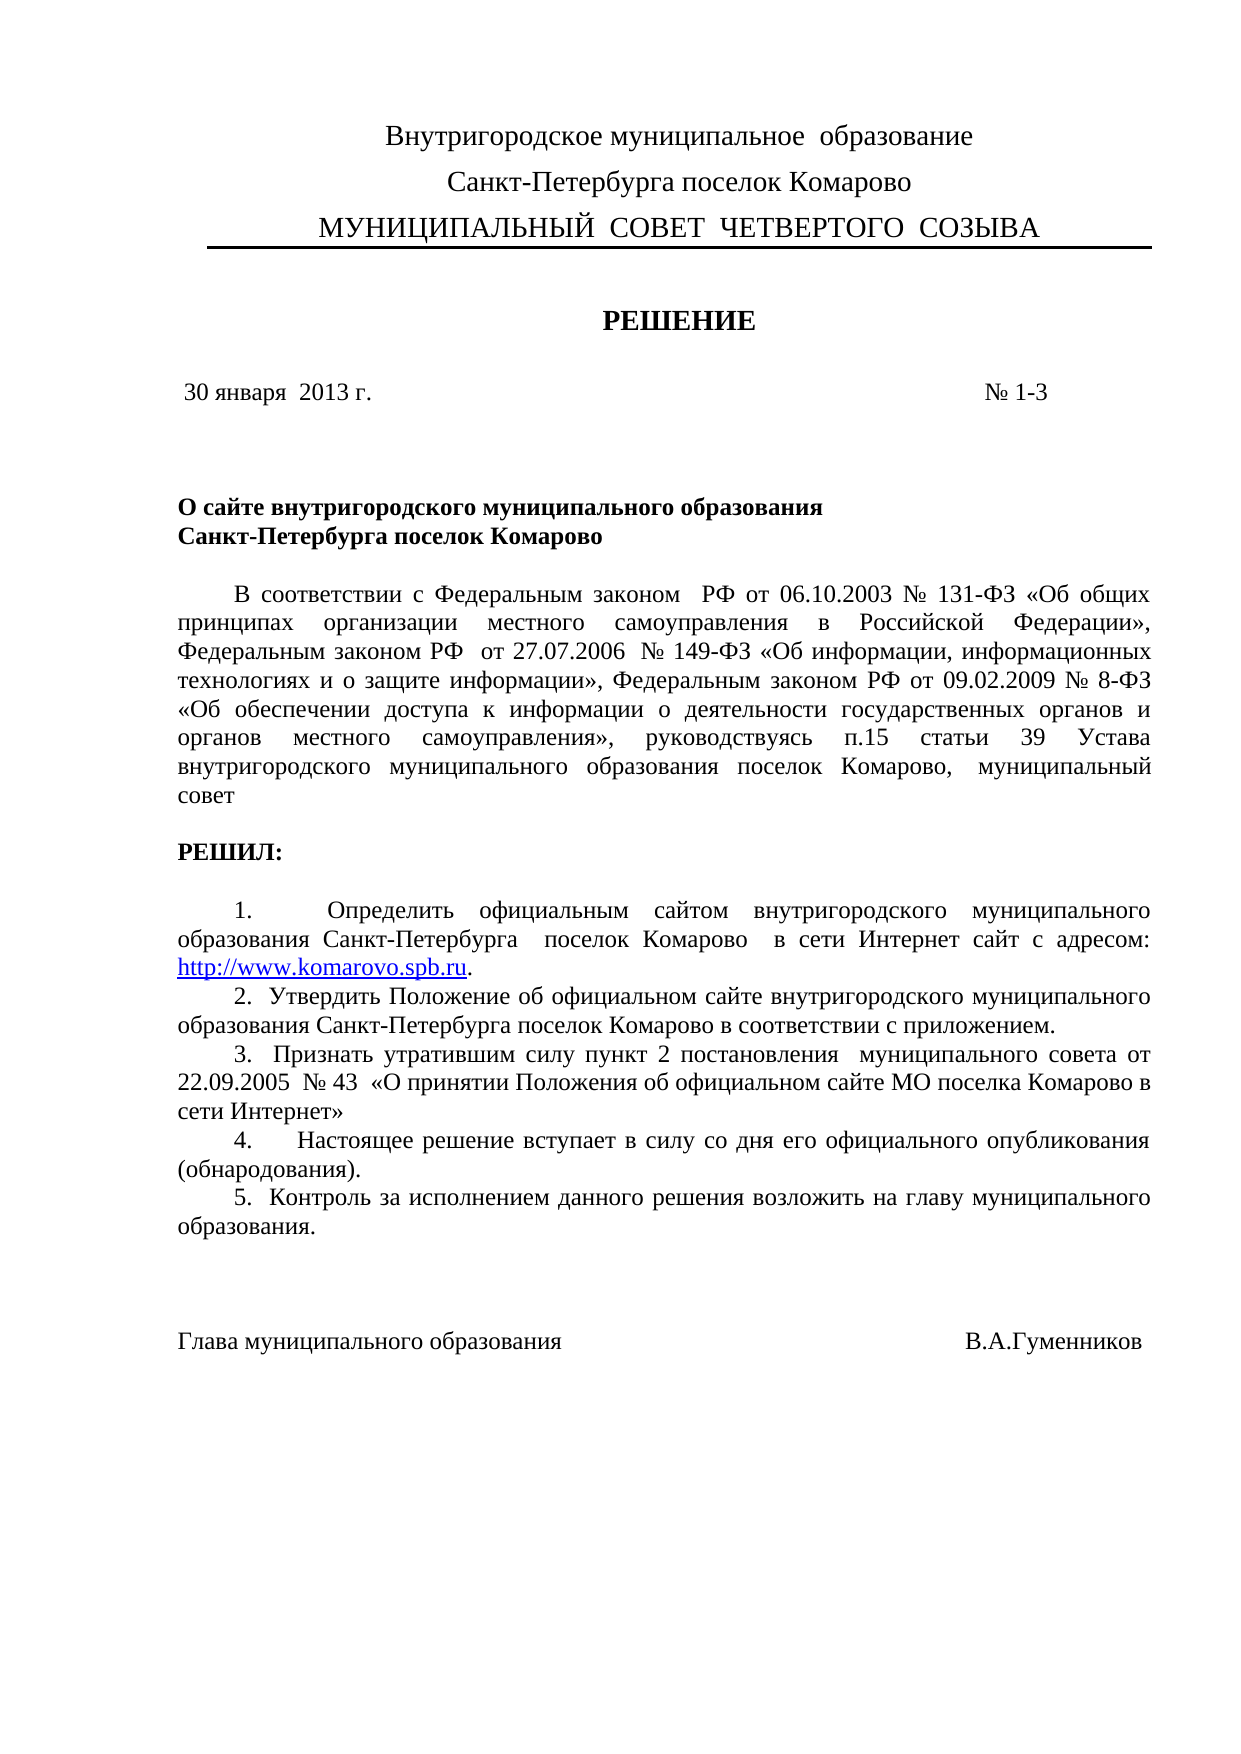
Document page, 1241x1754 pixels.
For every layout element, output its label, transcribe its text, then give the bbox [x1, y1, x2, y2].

text 2. Утвердить Положение об официальном сайте внутригородского муниципального образования Санкт-Петербурга поселок Комарово в соответствии с приложением. [177, 981, 1152, 1039]
text В соответствии с Федеральным законом РФ от 06.10.2003 № 131-ФЗ «Об общих принципах организации местного самоуправления в Российской Федерации», Федеральным законом РФ от 27.07.2006 № 149-ФЗ «Об информации, информационных технологиях и о защите информации», Федеральным законом РФ от 09.02.2009 № 8-ФЗ «Об обеспечении доступа к информации о деятельности государственных органов и органов местного самоуправления», руководствуясь п.15 статьи 39 Устава внутригородского муниципального образования поселок Комарово, муниципальный совет [177, 579, 1152, 809]
text О сайте внутригородского муниципального образования [177, 492, 1152, 521]
text 4. Настоящее решение вступает в силу со дня его официального опубликования (обнародования). [177, 1125, 1152, 1182]
text Санкт-Петербурга поселок Комарово [207, 164, 1152, 198]
text РЕШЕНИЕ [207, 303, 1152, 336]
text 3. Признать утратившим силу пункт 2 постановления муниципального совета от 22.09.2005 № 43 «О принятии Положения об официальном сайте МО поселка Комарово в сети Интернет» [177, 1039, 1152, 1125]
text 1. Определить официальным сайтом внутригородского муниципального образования Санкт-Петербурга поселок Комарово в сети Интернет сайт с адресом: http://www.komarovo.spb.ru. [177, 895, 1152, 981]
text 30 января 2013 г. № 1-3 [177, 377, 1152, 406]
text 5. Контроль за исполнением данного решения возложить на главу муниципального образования. [177, 1182, 1152, 1240]
text Глава муниципального образования В.А.Гуменников [177, 1326, 1152, 1355]
text МУНИЦИПАЛЬНЫЙ СОВЕТ ЧЕТВЕРТОГО СОЗЫВА [207, 210, 1152, 246]
text Санкт-Петербурга поселок Комарово [177, 521, 1152, 550]
text РЕШИЛ: [177, 837, 1152, 866]
text Внутригородское муниципальное образование [207, 118, 1152, 152]
